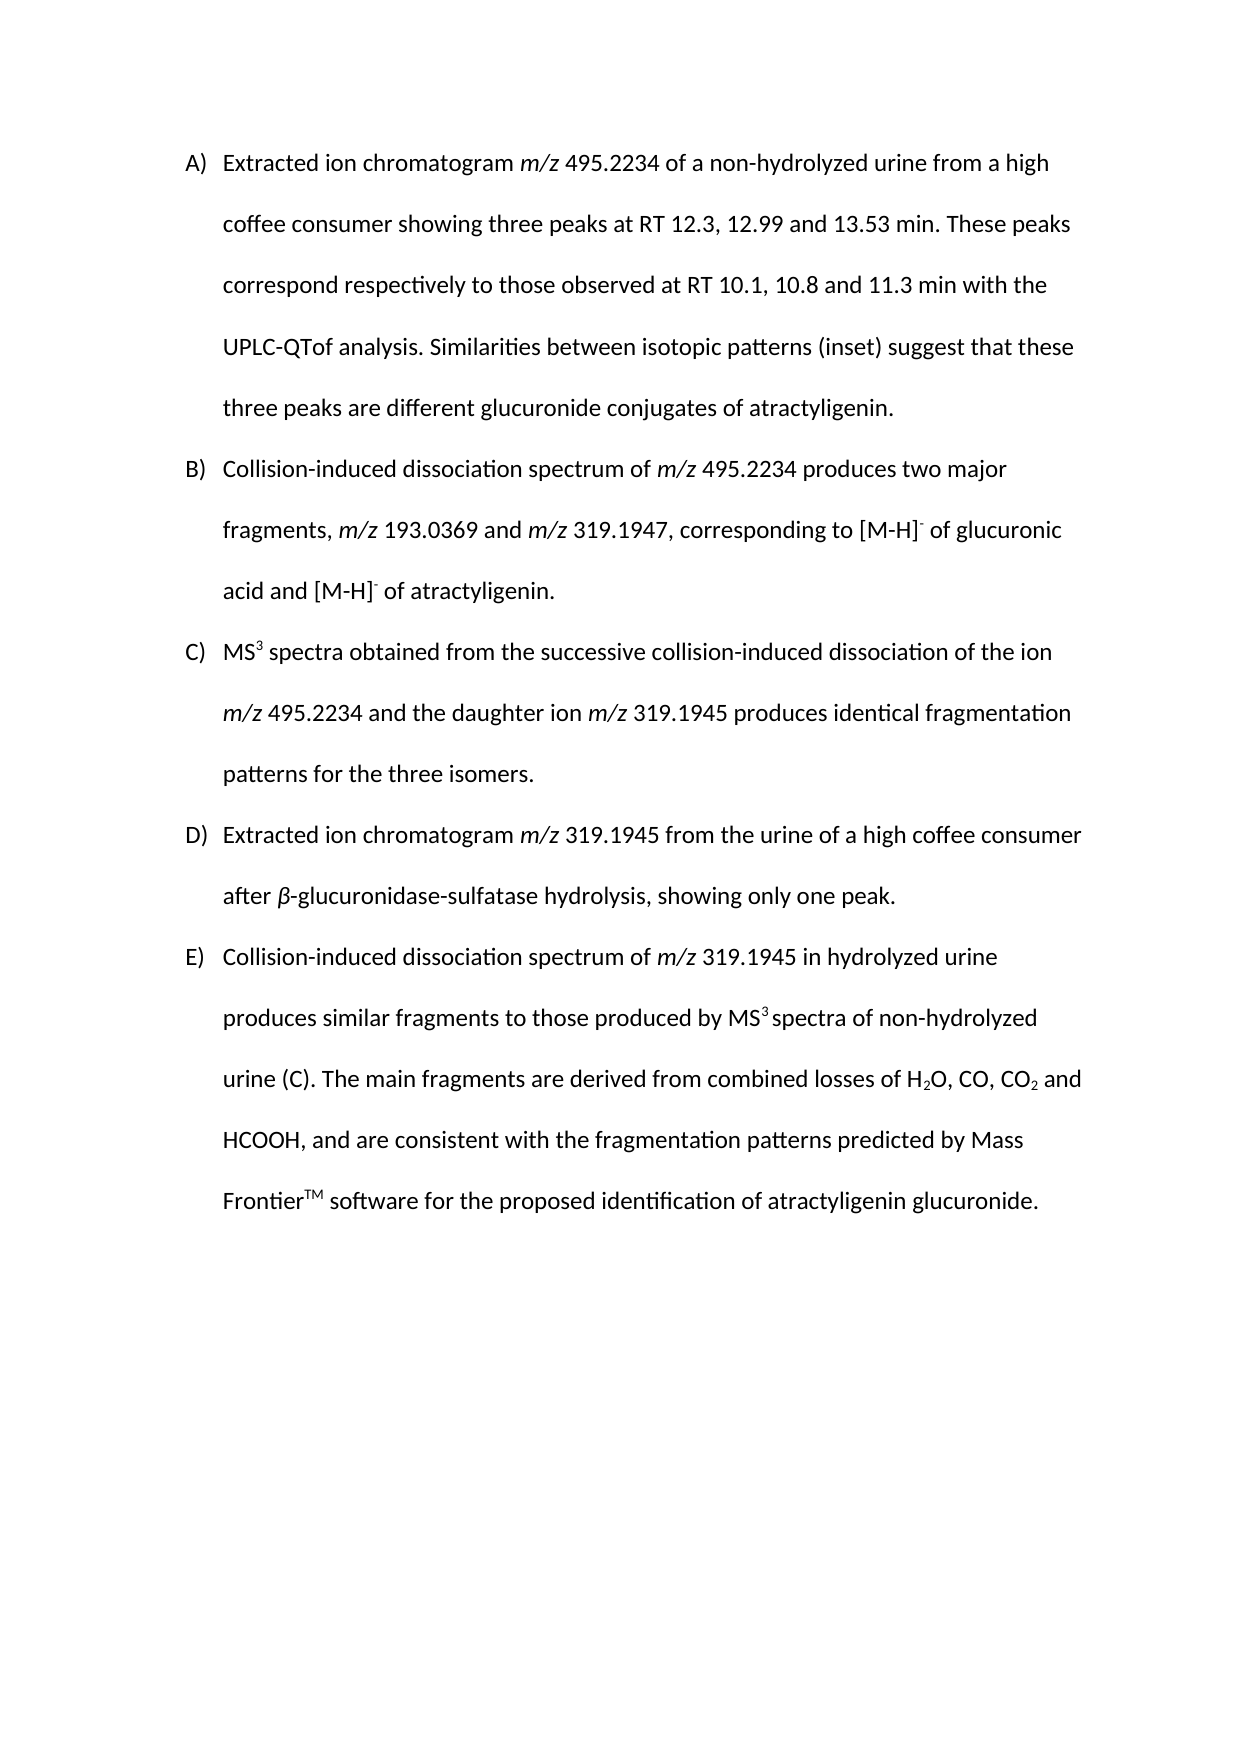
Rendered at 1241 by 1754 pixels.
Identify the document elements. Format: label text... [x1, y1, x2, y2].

list Extracted ion chromatogram m/z 495.2234 of a non-hydrolyzed urine from a high coffee consumer showing three peaks at RT 12.3, 12.99 and 13.53 min. These peaks correspond respectively to those observed at RT 10.1, 10.8 and 11.3 min with the UPLC-QTof analysis. Similarities between isotopic patterns (inset) suggest that these three peaks are different glucuronide conjugates of atractyligenin. [185, 148, 1093, 422]
list Collision-induced dissociation spectrum of m/z 319.1945 in hydrolyzed urine produces similar fragments to those produced by MS3 spectra of non-hydrolyzed urine (C). The main fragments are derived from combined losses of H2O, CO, CO2 and HCOOH, and are consistent with the fragmentation patterns predicted by Mass FrontierTM software for the proposed identification of atractyligenin glucuronide. [185, 941, 1093, 1216]
list Extracted ion chromatogram m/z 319.1945 from the urine of a high coffee consumer after β-glucuronidase-sulfatase hydrolysis, showing only one peak. [185, 819, 1093, 911]
list Collision-induced dissociation spectrum of m/z 495.2234 produces two major fragments, m/z 193.0369 and m/z 319.1947, corresponding to [M-H]- of glucuronic acid and [M-H]- of atractyligenin. [185, 453, 1093, 605]
list MS3 spectra obtained from the successive collision-induced dissociation of the ion m/z 495.2234 and the daughter ion m/z 319.1945 produces identical fragmentation patterns for the three isomers. [185, 636, 1093, 788]
